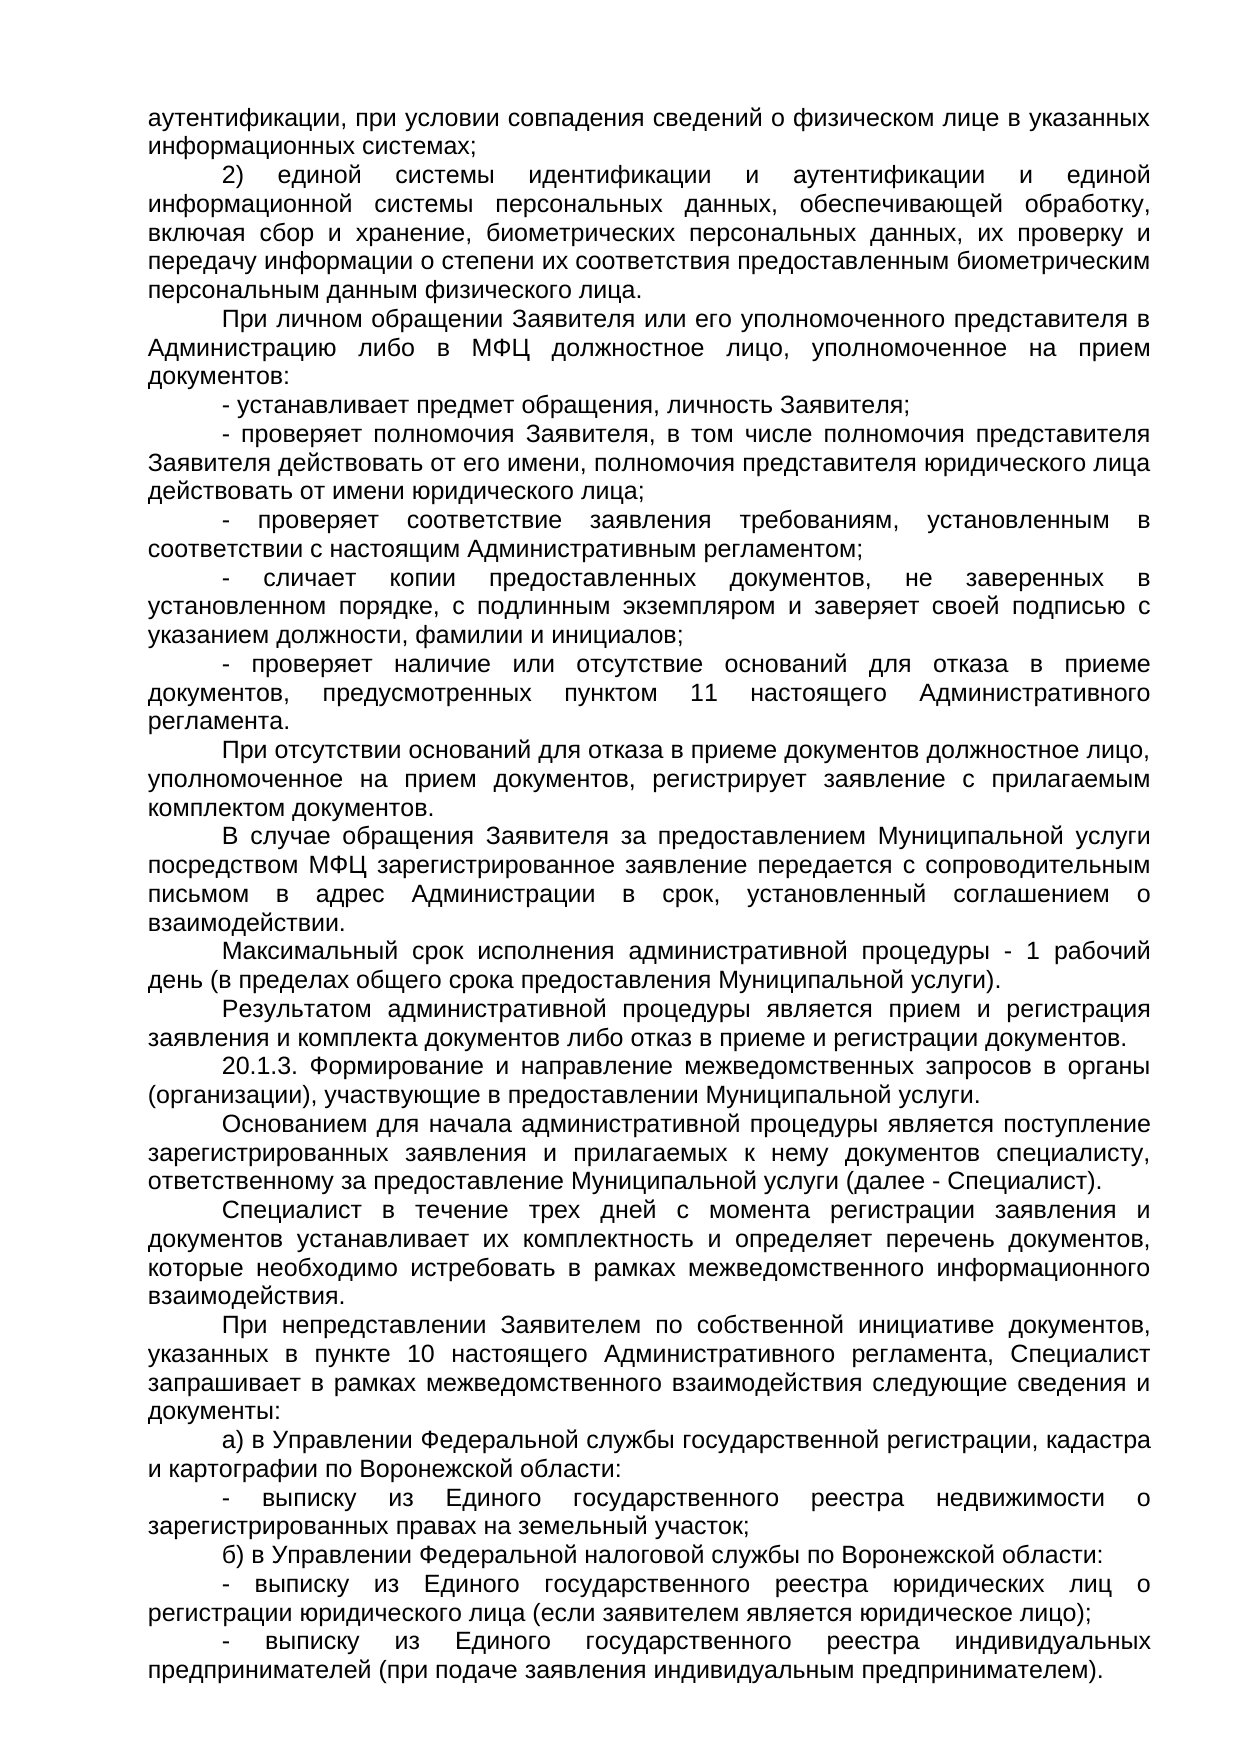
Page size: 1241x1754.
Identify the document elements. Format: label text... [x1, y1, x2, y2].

text 20.1.3. Формирование и направление межведомственных запросов в органы (организации), участвующие в предоставлении Муниципальной услуги. [148, 1051, 1152, 1109]
text - проверяет полномочия Заявителя, в том числе полномочия представителя Заявителя действовать от его имени, полномочия представителя юридического лица действовать от имени юридического лица; [148, 419, 1152, 505]
text - проверяет наличие или отсутствие оснований для отказа в приеме документов, предусмотренных пунктом 11 настоящего Административного регламента. [148, 649, 1152, 735]
text - устанавливает предмет обращения, личность Заявителя; [148, 390, 1152, 419]
text Результатом административной процедуры является прием и регистрация заявления и комплекта документов либо отказ в приеме и регистрации документов. [148, 994, 1152, 1051]
text - выписку из Единого государственного реестра индивидуальных предпринимателей (при подаче заявления индивидуальным предпринимателем). [148, 1626, 1152, 1684]
text - выписку из Единого государственного реестра недвижимости о зарегистрированных правах на земельный участок; [148, 1483, 1152, 1540]
text - выписку из Единого государственного реестра юридических лиц о регистрации юридического лица (если заявителем является юридическое лицо); [148, 1569, 1152, 1626]
text - проверяет соответствие заявления требованиям, установленным в соответствии с настоящим Административным регламентом; [148, 505, 1152, 563]
text б) в Управлении Федеральной налоговой службы по Воронежской области: [148, 1540, 1152, 1569]
text Специалист в течение трех дней с момента регистрации заявления и документов устанавливает их комплектность и определяет перечень документов, которые необходимо истребовать в рамках межведомственного информационного взаимодействия. [148, 1195, 1152, 1310]
text При отсутствии оснований для отказа в приеме документов должностное лицо, уполномоченное на прием документов, регистрирует заявление с прилагаемым комплектом документов. [148, 735, 1152, 821]
text а) в Управлении Федеральной службы государственной регистрации, кадастра и картографии по Воронежской области: [148, 1425, 1152, 1483]
text При личном обращении Заявителя или его уполномоченного представителя в Администрацию либо в МФЦ должностное лицо, уполномоченное на прием документов: [148, 304, 1152, 390]
text В случае обращения Заявителя за предоставлением Муниципальной услуги посредством МФЦ зарегистрированное заявление передается с сопроводительным письмом в адрес Администрации в срок, установленный соглашением о взаимодействии. [148, 821, 1152, 936]
text 2) единой системы идентификации и аутентификации и единой информационной системы персональных данных, обеспечивающей обработку, включая сбор и хранение, биометрических персональных данных, их проверку и передачу информации о степени их соответствия предоставленным биометрическим персональным данным физического лица. [148, 160, 1152, 304]
text При непредставлении Заявителем по собственной инициативе документов, указанных в пункте 10 настоящего Административного регламента, Специалист запрашивает в рамках межведомственного взаимодействия следующие сведения и документы: [148, 1310, 1152, 1425]
text Максимальный срок исполнения административной процедуры - 1 рабочий день (в пределах общего срока предоставления Муниципальной услуги). [148, 936, 1152, 994]
text Основанием для начала административной процедуры является поступление зарегистрированных заявления и прилагаемых к нему документов специалисту, ответственному за предоставление Муниципальной услуги (далее - Специалист). [148, 1109, 1152, 1195]
text - сличает копии предоставленных документов, не заверенных в установленном порядке, с подлинным экземпляром и заверяет своей подписью с указанием должности, фамилии и инициалов; [148, 563, 1152, 649]
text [148, 103, 1152, 160]
